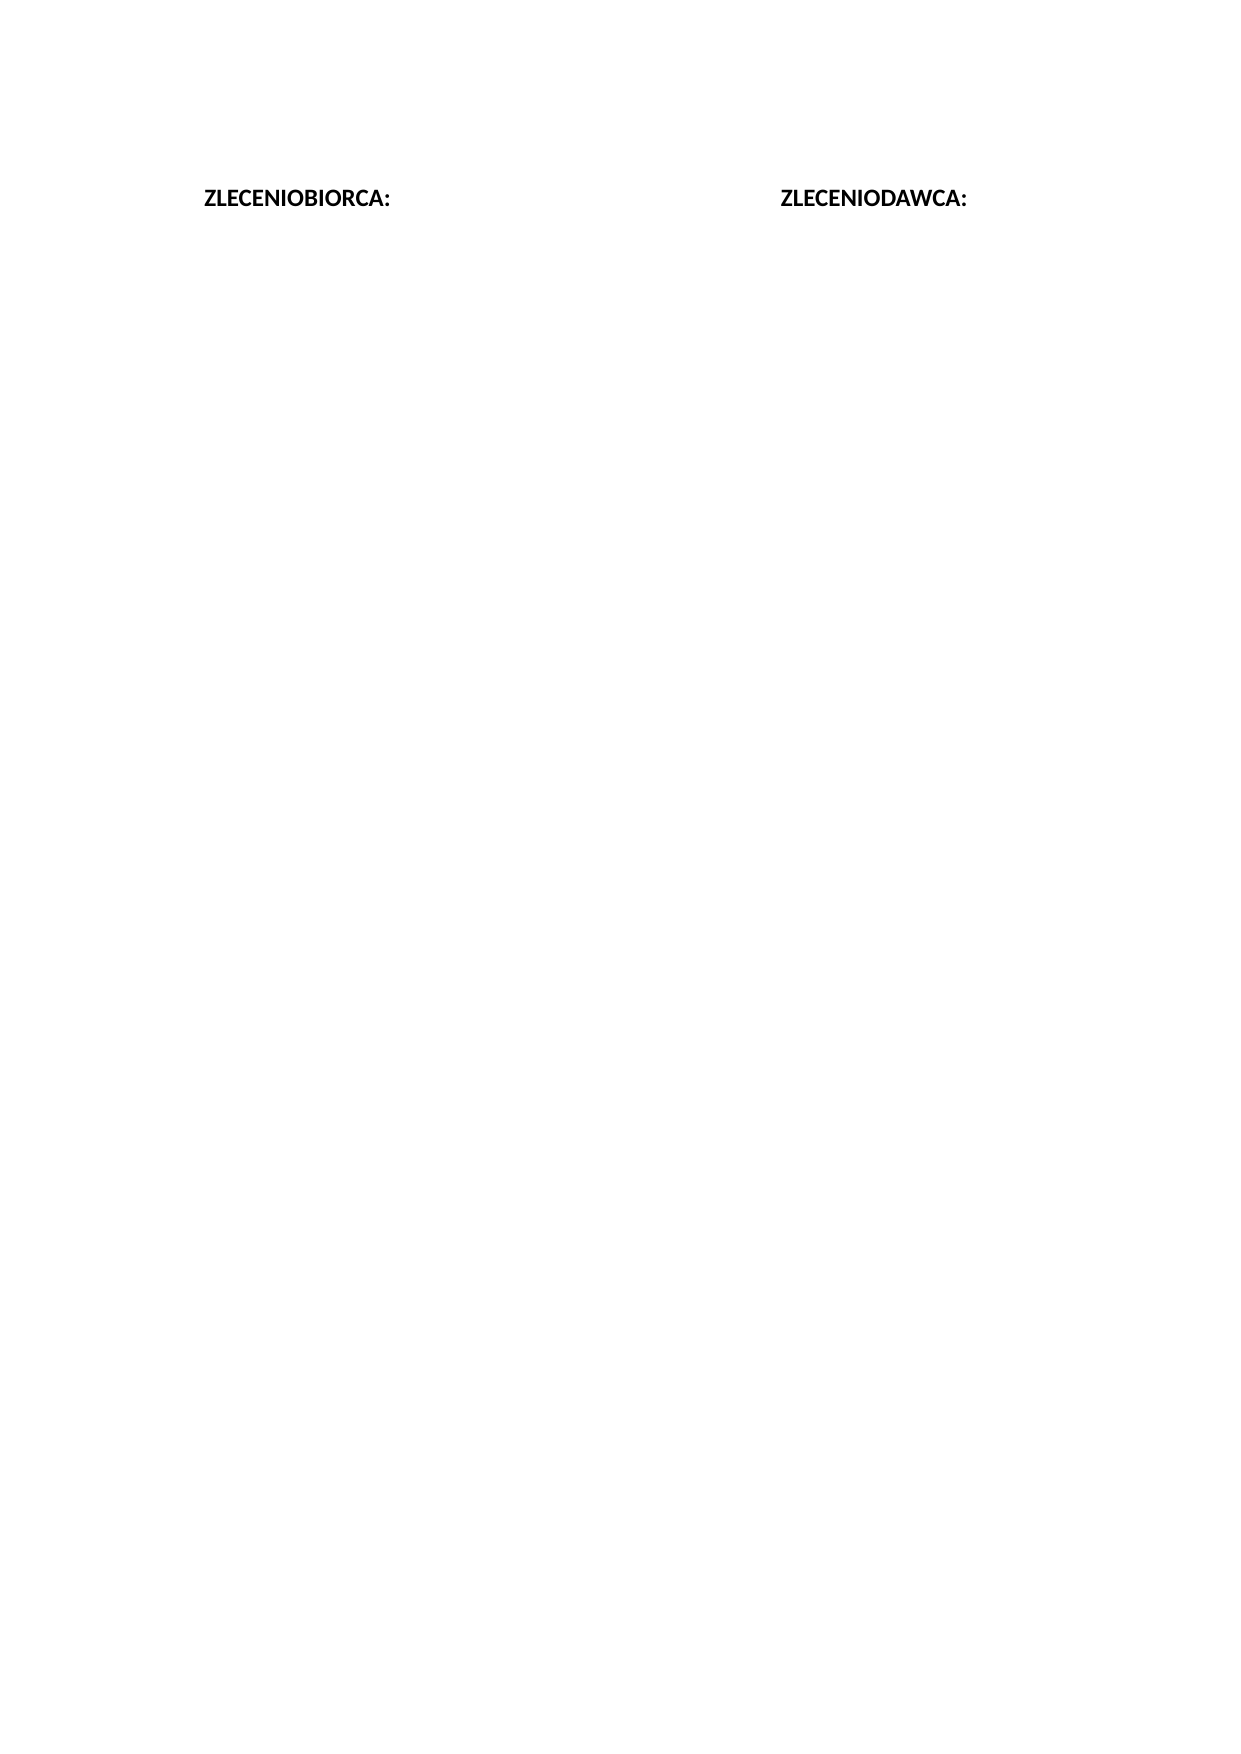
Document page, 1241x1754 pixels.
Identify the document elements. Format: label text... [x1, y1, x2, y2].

text ZLECENIOBIORCA: ZLECENIODAWCA: [148, 183, 1093, 213]
